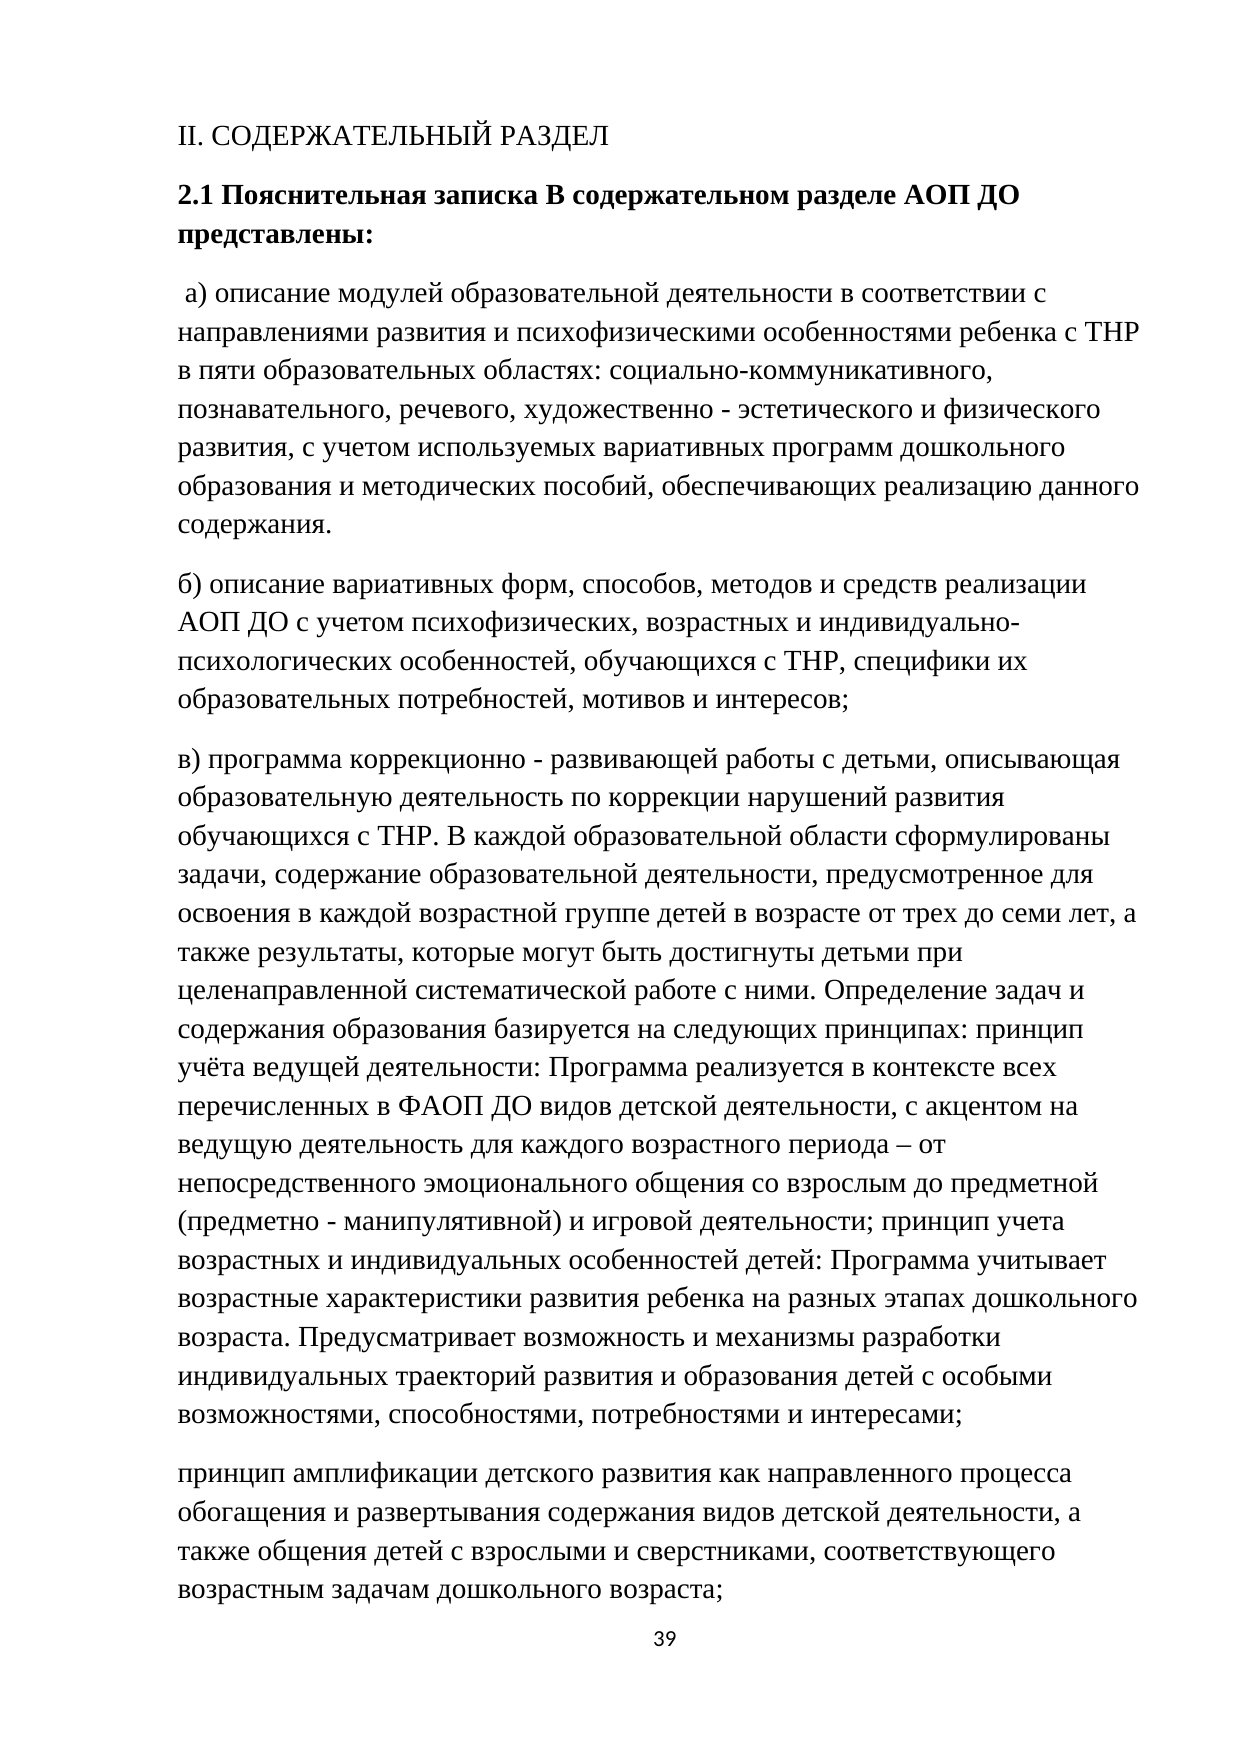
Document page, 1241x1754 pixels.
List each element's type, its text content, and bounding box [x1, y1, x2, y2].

text 2.1 Пояснительная записка В содержательном разделе АОП ДО представлены: [177, 177, 1152, 249]
text б) описание вариативных форм, способов, методов и средств реализации АОП ДО с учетом психофизических, возрастных и индивидуально-психологических особенностей, обучающихся с ТНР, специфики их образовательных потребностей, мотивов и интересов; [177, 566, 1152, 715]
text II. СОДЕРЖАТЕЛЬНЫЙ РАЗДЕЛ [177, 118, 1152, 152]
text принцип амплификации детского развития как направленного процесса обогащения и развертывания содержания видов детской деятельности, а также общения детей с взрослыми и сверстниками, соответствующего возрастным задачам дошкольного возраста; [177, 1456, 1152, 1605]
text а) описание модулей образовательной деятельности в соответствии с направлениями развития и психофизическими особенностями ребенка с ТНР в пяти образовательных областях: социально-коммуникативного, познавательного, речевого, художественно - эстетического и физического развития, с учетом используемых вариативных программ дошкольного образования и методических пособий, обеспечивающих реализацию данного содержания. [177, 275, 1152, 540]
text в) программа коррекционно - развивающей работы с детьми, описывающая образовательную деятельность по коррекции нарушений развития обучающихся с ТНР. В каждой образовательной области сформулированы задачи, содержание образовательной деятельности, предусмотренное для освоения в каждой возрастной группе детей в возрасте от трех до семи лет, а также результаты, которые могут быть достигнуты детьми при целенаправленной систематической работе с ними. Определение задач и содержания образования базируется на следующих принципах: принцип учёта ведущей деятельности: Программа реализуется в контексте всех перечисленных в ФАОП ДО видов детской деятельности, с акцентом на ведущую деятельность для каждого возрастного периода – от непосредственного эмоционального общения со взрослым до предметной (предметно - манипулятивной) и игровой деятельности; принцип учета возрастных и индивидуальных особенностей детей: Программа учитывает возрастные характеристики развития ребенка на разных этапах дошкольного возраста. Предусматривает возможность и механизмы разработки индивидуальных траекторий развития и образования детей с особыми возможностями, способностями, потребностями и интересами; [177, 741, 1152, 1430]
